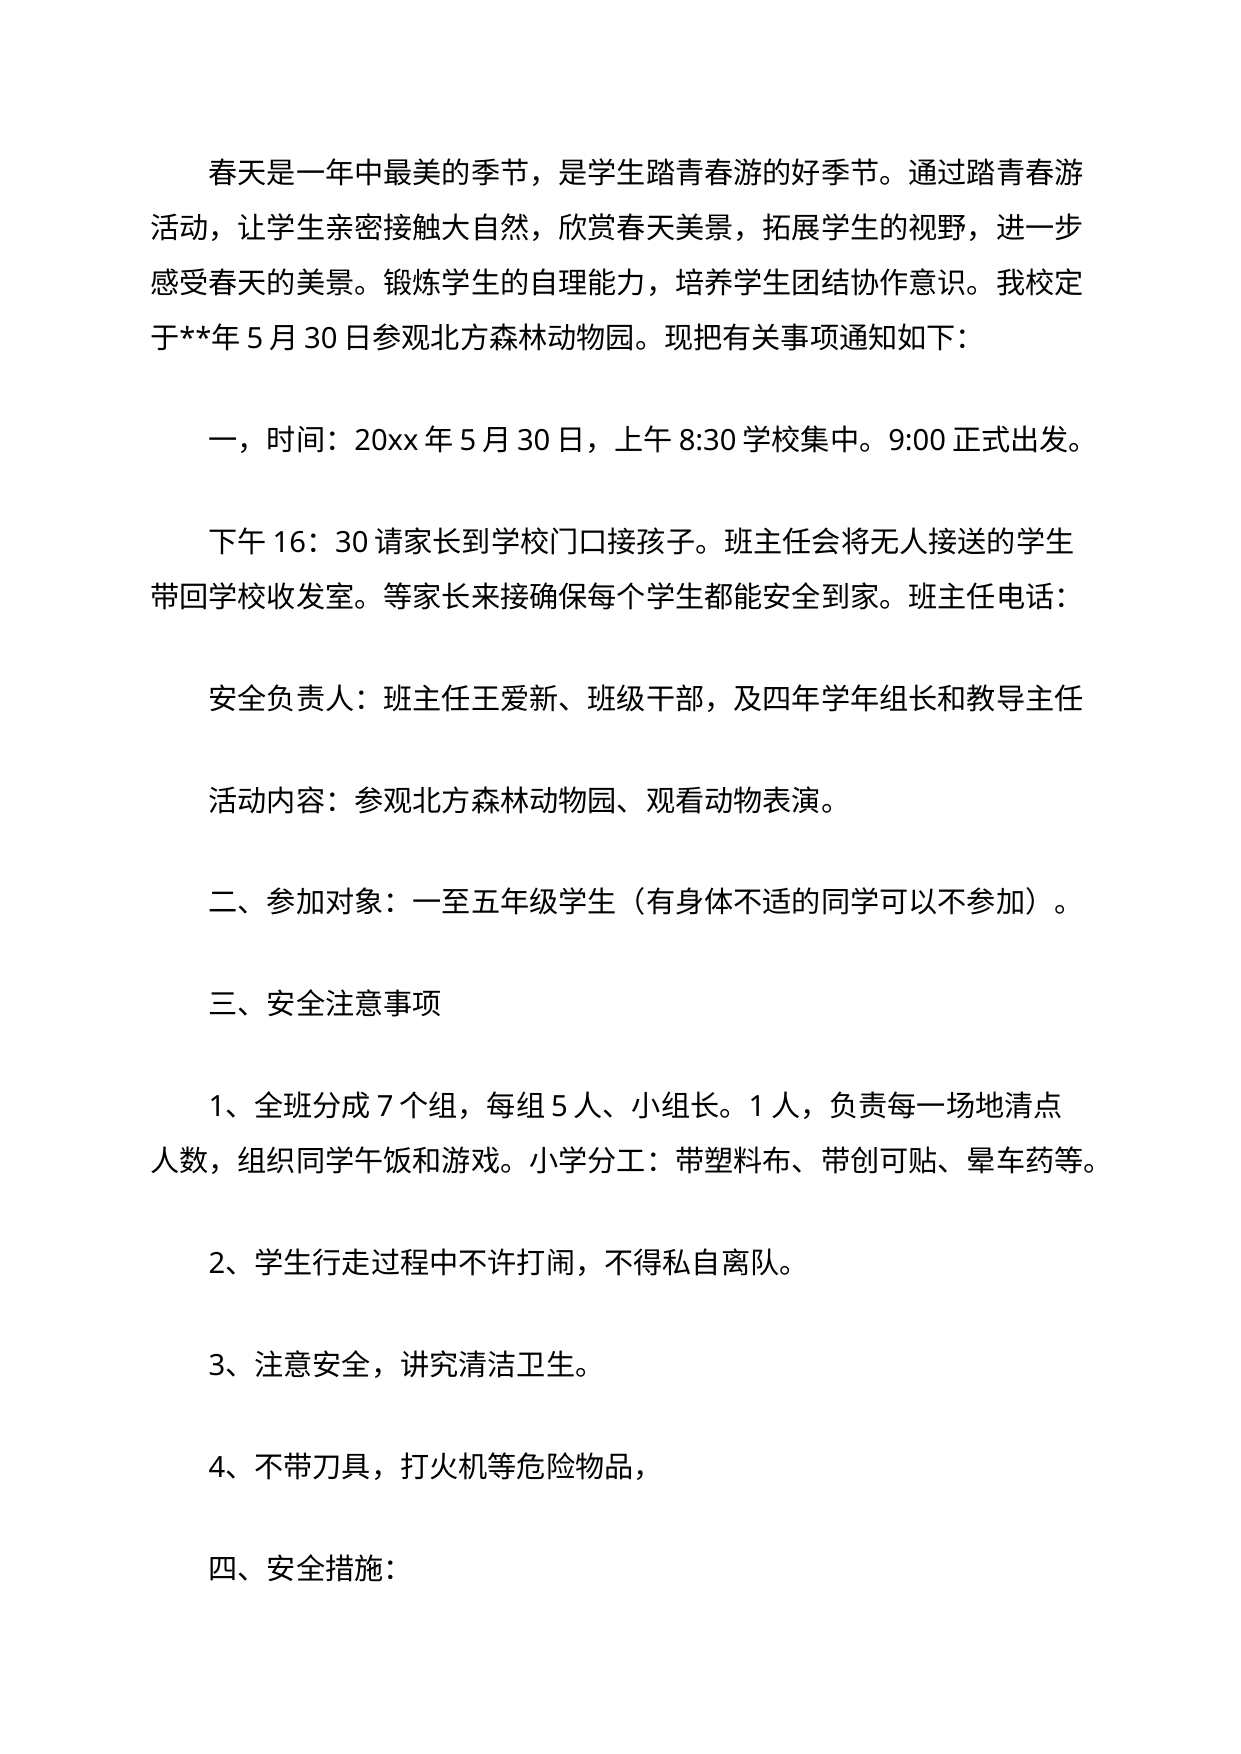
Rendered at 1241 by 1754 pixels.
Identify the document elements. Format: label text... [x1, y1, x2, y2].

text 一，时间：20xx年5月30日，上午8:30学校集中。9:00正式出发。 [150, 417, 1090, 459]
text 1、全班分成7个组，每组5人、小组长。1人，负责每一场地清点人数，组织同学午饭和游戏。小学分工：带塑料布、带创可贴、晕车药等。 [150, 1082, 1090, 1180]
text 春天是一年中最美的季节，是学生踏青春游的好季节。通过踏青春游活动，让学生亲密接触大自然，欣赏春天美景，拓展学生的视野，进一步感受春天的美景。锻炼学生的自理能力，培养学生团结协作意识。我校定于**年5月30日参观北方森林动物园。现把有关事项通知如下： [150, 150, 1090, 357]
text 三、安全注意事项 [150, 981, 1090, 1023]
text 3、注意安全，讲究清洁卫生。 [150, 1341, 1090, 1384]
text 活动内容：参观北方森林动物园、观看动物表演。 [150, 777, 1090, 819]
text 2、学生行走过程中不许打闹，不得私自离队。 [150, 1239, 1090, 1282]
text 安全负责人：班主任王爱新、班级干部，及四年学年组长和教导主任 [150, 675, 1090, 718]
text 二、参加对象：一至五年级学生（有身体不适的同学可以不参加）。 [150, 879, 1090, 921]
text 四、安全措施： [150, 1545, 1090, 1587]
text 下午16：30请家长到学校门口接孩子。班主任会将无人接送的学生带回学校收发室。等家长来接确保每个学生都能安全到家。班主任电话： [150, 519, 1090, 616]
text 4、不带刀具，打火机等危险物品， [150, 1443, 1090, 1486]
